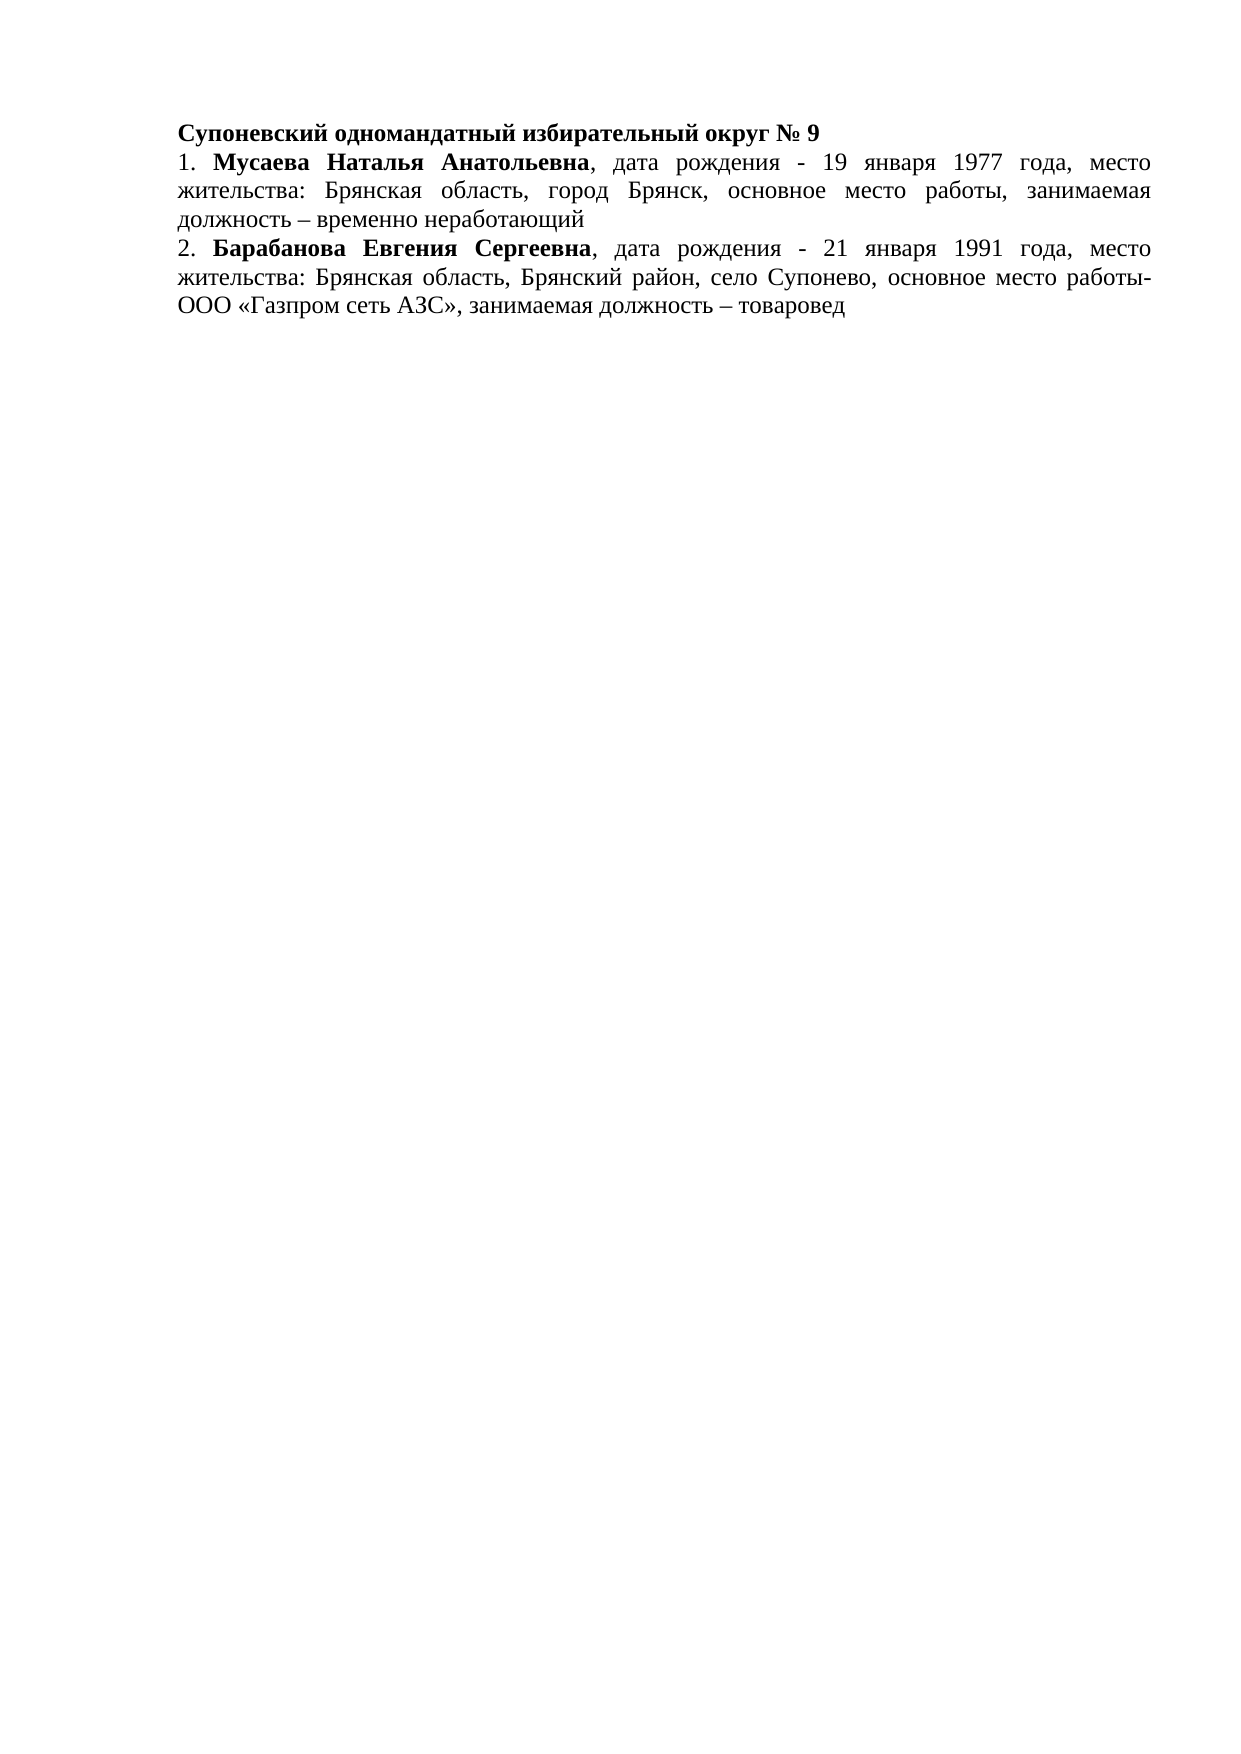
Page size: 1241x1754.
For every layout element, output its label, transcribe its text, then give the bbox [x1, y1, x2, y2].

text Супоневский одномандатный избирательный округ № 9 [177, 118, 1152, 147]
text 1. Мусаева Наталья Анатольевна, дата рождения - 19 января 1977 года, место жительства: Брянская область, город Брянск, основное место работы, занимаемая должность – временно неработающий [177, 147, 1152, 233]
text 2. Барабанова Евгения Сергеевна, дата рождения - 21 января 1991 года, место жительства: Брянская область, Брянский район, село Супонево, основное место работы- ООО «Газпром сеть АЗС», занимаемая должность – товаровед [177, 233, 1152, 319]
